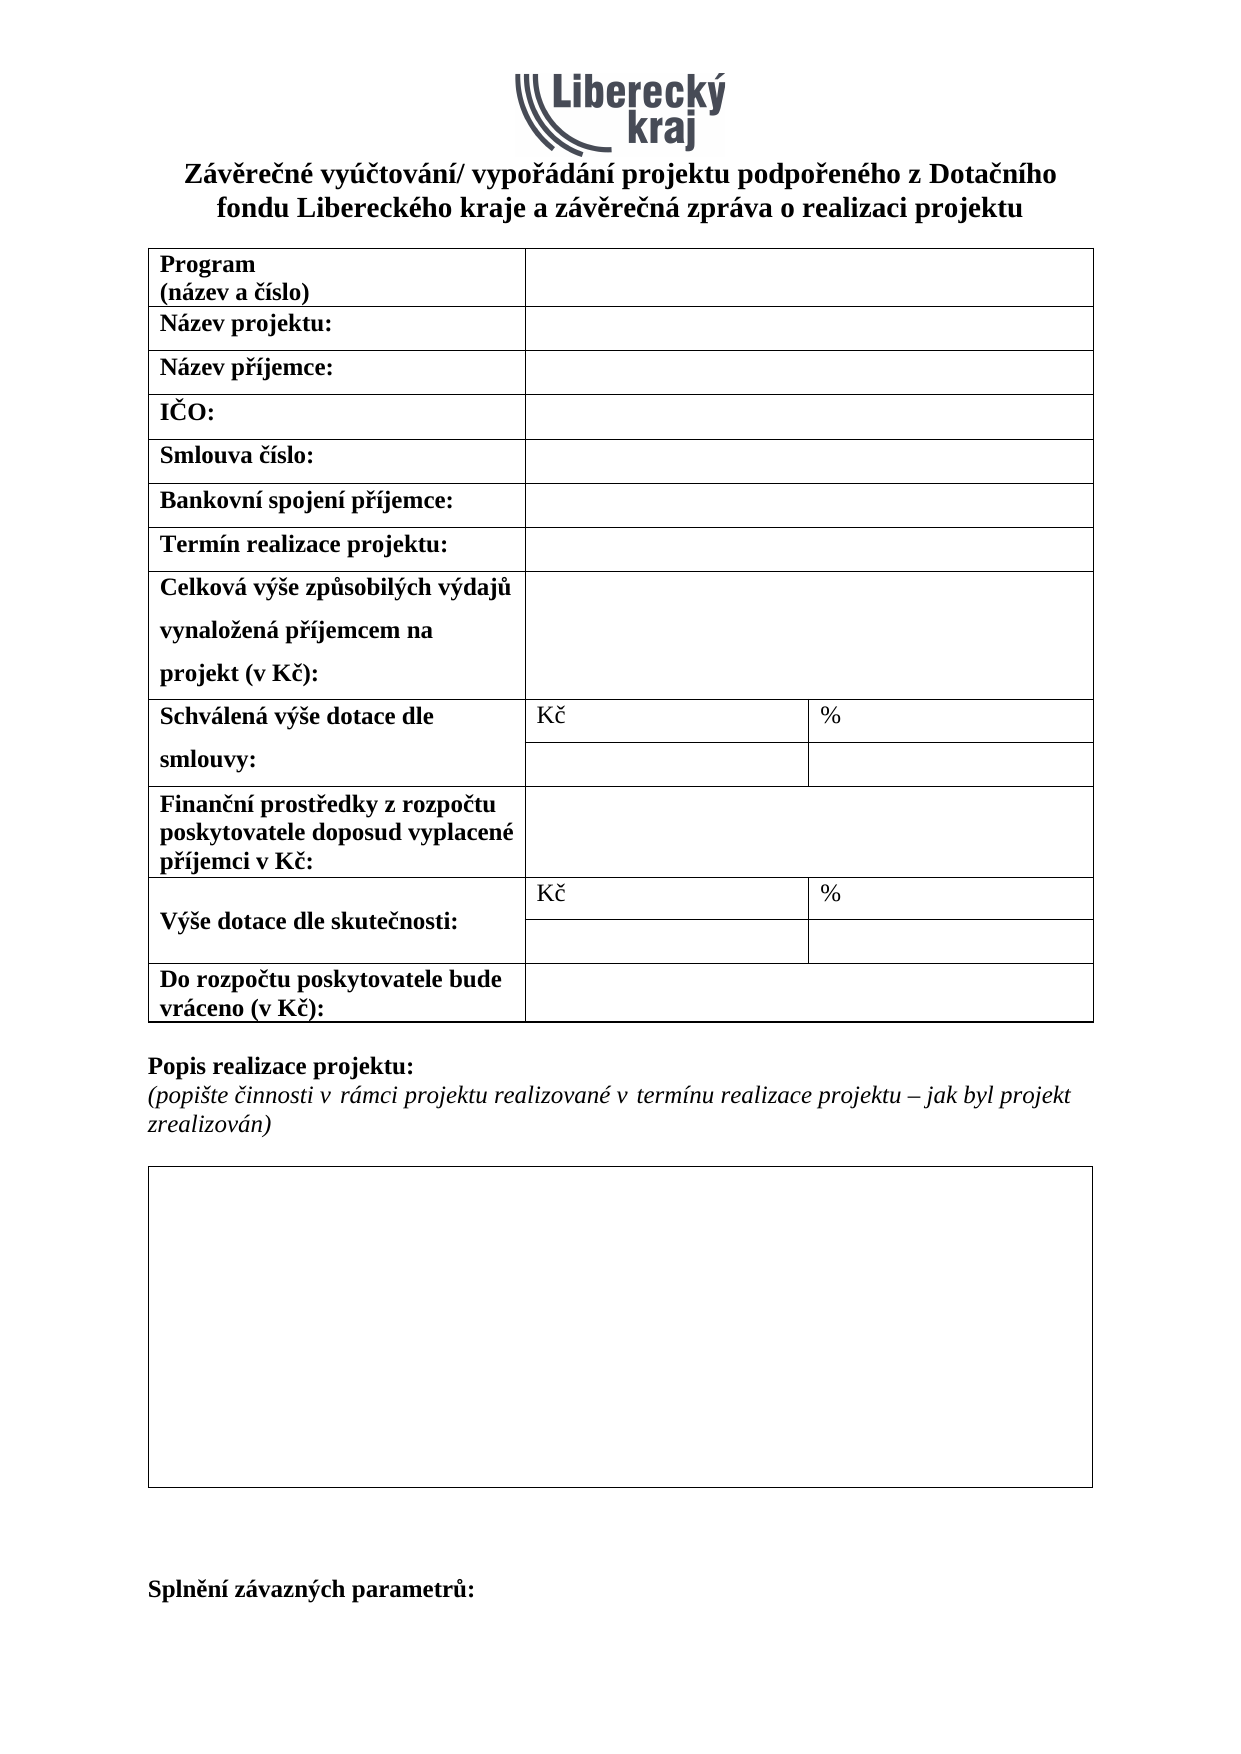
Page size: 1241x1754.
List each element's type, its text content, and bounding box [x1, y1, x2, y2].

table_cell [526, 395, 1093, 438]
text Splnění závazných parametrů: [148, 1574, 1092, 1603]
table_cell % [809, 700, 1093, 742]
table_cell Celková výše způsobilých výdajů vynaložená příjemcem na projekt (v Kč): [149, 572, 525, 699]
table_header [149, 1167, 1092, 1487]
table_cell Do rozpočtu poskytovatele bude vráceno (v Kč): [149, 964, 525, 1021]
table_cell [526, 528, 1093, 571]
table_cell [809, 743, 1093, 786]
table_cell Termín realizace projektu: [149, 528, 525, 571]
picture [515, 73, 725, 157]
table_cell [526, 307, 1093, 350]
table_cell [526, 440, 1093, 482]
table_cell IČO: [149, 395, 525, 438]
table_cell Výše dotace dle skutečnosti: [149, 878, 525, 963]
table_header Program (název a číslo) [149, 249, 525, 306]
table_cell Schválená výše dotace dle smlouvy: [149, 700, 525, 786]
table_cell Finanční prostředky z rozpočtu poskytovatele doposud vyplacené příjemci v Kč: [149, 787, 525, 877]
table_cell [526, 484, 1093, 527]
table_cell Název projektu: [149, 307, 525, 350]
table_cell Smlouva číslo: [149, 440, 525, 482]
table_cell [526, 572, 1093, 699]
text Popis realizace projektu: [148, 1051, 1092, 1080]
table_cell Kč [526, 700, 808, 742]
table_cell [526, 920, 808, 963]
table_cell Kč [526, 878, 808, 919]
table_cell Bankovní spojení příjemce: [149, 484, 525, 527]
table_cell % [809, 878, 1093, 919]
table_cell [526, 964, 1093, 1021]
table_cell [526, 743, 808, 786]
table_cell [526, 787, 1093, 877]
table_cell [526, 351, 1093, 394]
table_header [526, 249, 1093, 306]
text (popište činnosti v rámci projektu realizované v termínu realizace projektu – jak byl projekt zrealizován) [148, 1080, 1092, 1137]
table_cell [809, 920, 1093, 963]
table_cell Název příjemce: [149, 351, 525, 394]
text Závěrečné vyúčtování/ vypořádání projektu podpořeného z Dotačního fondu Libereckého kraje a závěrečná zpráva o realizaci projektu [148, 157, 1092, 224]
